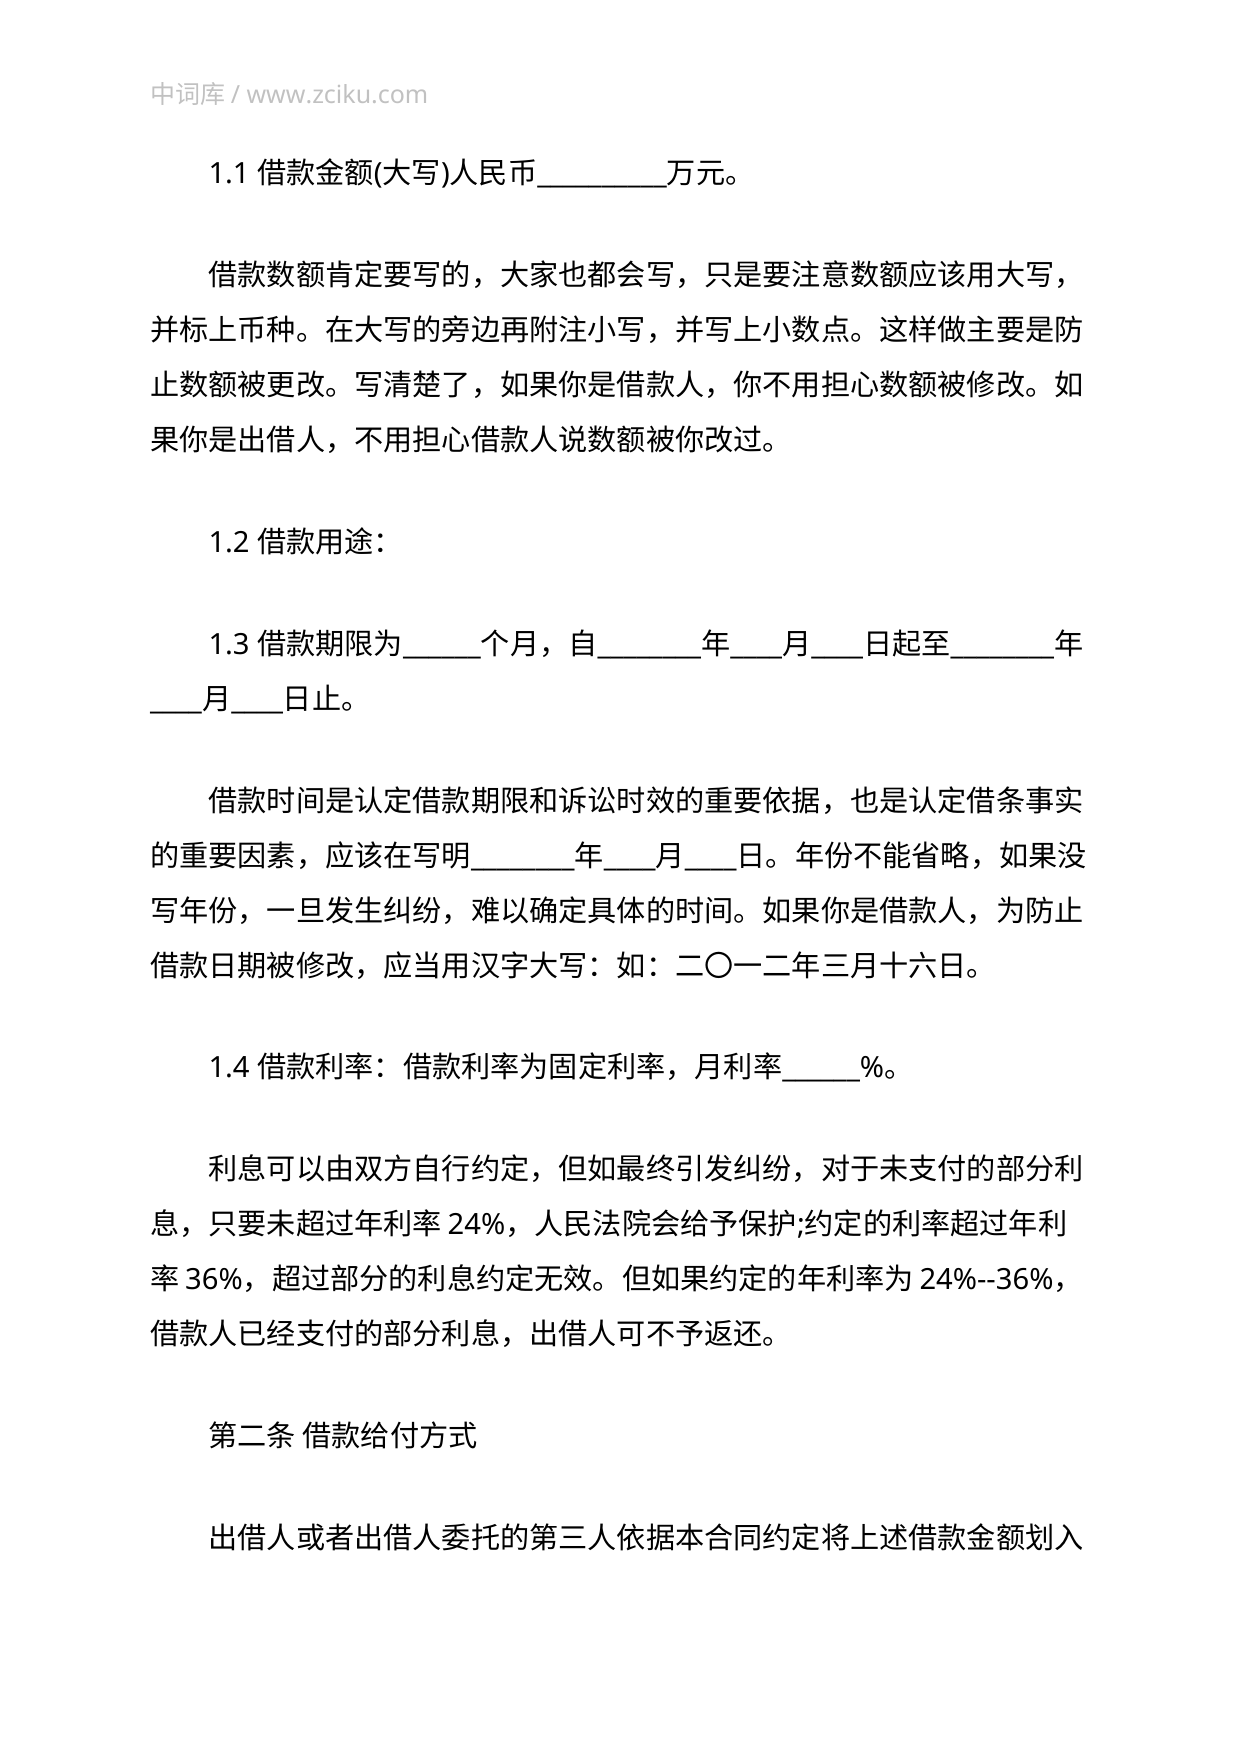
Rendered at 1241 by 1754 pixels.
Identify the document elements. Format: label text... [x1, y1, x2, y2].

text 1.4 借款利率：借款利率为固定利率，月利率______%。 [150, 1044, 1090, 1086]
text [150, 1514, 1090, 1557]
text 1.2 借款用途： [150, 518, 1090, 561]
text 借款数额肯定要写的，大家也都会写，只是要注意数额应该用大写，并标上币种。在大写的旁边再附注小写，并写上小数点。这样做主要是防止数额被更改。写清楚了，如果你是借款人，你不用担心数额被修改。如果你是出借人，不用担心借款人说数额被你改过。 [150, 252, 1090, 459]
text 利息可以由双方自行约定，但如最终引发纠纷，对于未支付的部分利息，只要未超过年利率24%，人民法院会给予保护;约定的利率超过年利率36%，超过部分的利息约定无效。但如果约定的年利率为24%--36%，借款人已经支付的部分利息，出借人可不予返还。 [150, 1146, 1090, 1353]
text 1.3 借款期限为______个月，自________年____月____日起至________年____月____日止。 [150, 620, 1090, 718]
text 第二条 借款给付方式 [150, 1413, 1090, 1455]
text 借款时间是认定借款期限和诉讼时效的重要依据，也是认定借条事实的重要因素，应该在写明________年____月____日。年份不能省略，如果没写年份，一旦发生纠纷，难以确定具体的时间。如果你是借款人，为防止借款日期被修改，应当用汉字大写：如：二〇一二年三月十六日。 [150, 777, 1090, 984]
text 1.1 借款金额(大写)人民币__________万元。 [150, 150, 1090, 192]
